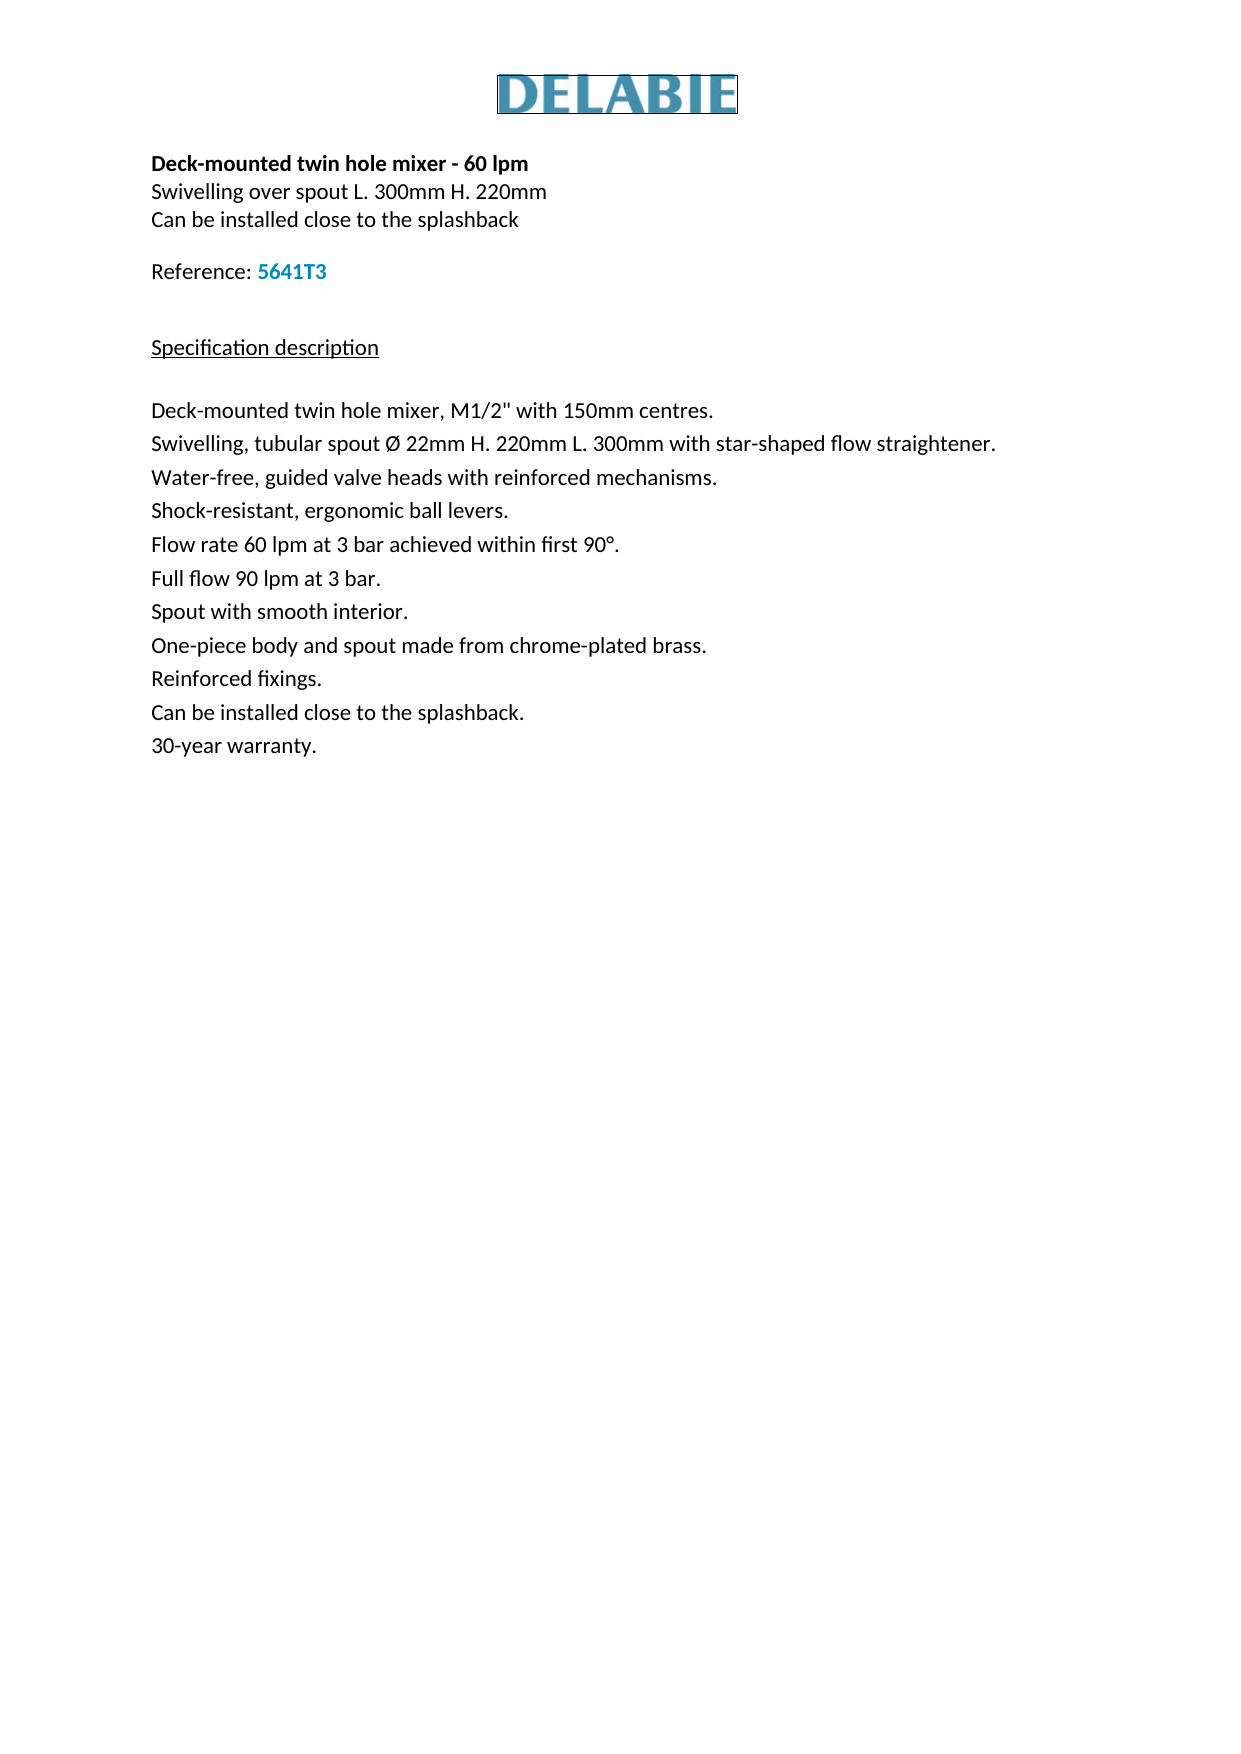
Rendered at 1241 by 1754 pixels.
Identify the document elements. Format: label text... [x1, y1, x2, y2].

text Can be installed close to the splashback [151, 205, 1084, 233]
picture [498, 76, 737, 113]
text Flow rate 60 lpm at 3 bar achieved within first 90°. [151, 530, 1084, 558]
text Reference: 5641T3 [151, 257, 1084, 285]
text Swivelling, tubular spout Ø 22mm H. 220mm L. 300mm with star-shaped flow straightener. [151, 429, 1084, 458]
text Full flow 90 lpm at 3 bar. [151, 564, 1084, 592]
text Can be installed close to the splashback. [151, 698, 1084, 726]
text Swivelling over spout L. 300mm H. 220mm [151, 177, 1084, 205]
text Shock-resistant, ergonomic ball levers. [151, 497, 1084, 525]
text Water-free, guided valve heads with reinforced mechanisms. [151, 463, 1084, 491]
text One-piece body and spout made from chrome-plated brass. [151, 631, 1084, 659]
text Specification description [151, 333, 1084, 361]
text Deck-mounted twin hole mixer, M1/2" with 150mm centres. [151, 396, 1084, 424]
text 30-year warranty. [151, 731, 1084, 759]
text Reinforced fixings. [151, 664, 1084, 692]
text Spout with smooth interior. [151, 597, 1084, 625]
text Deck-mounted twin hole mixer - 60 lpm [151, 149, 1084, 177]
